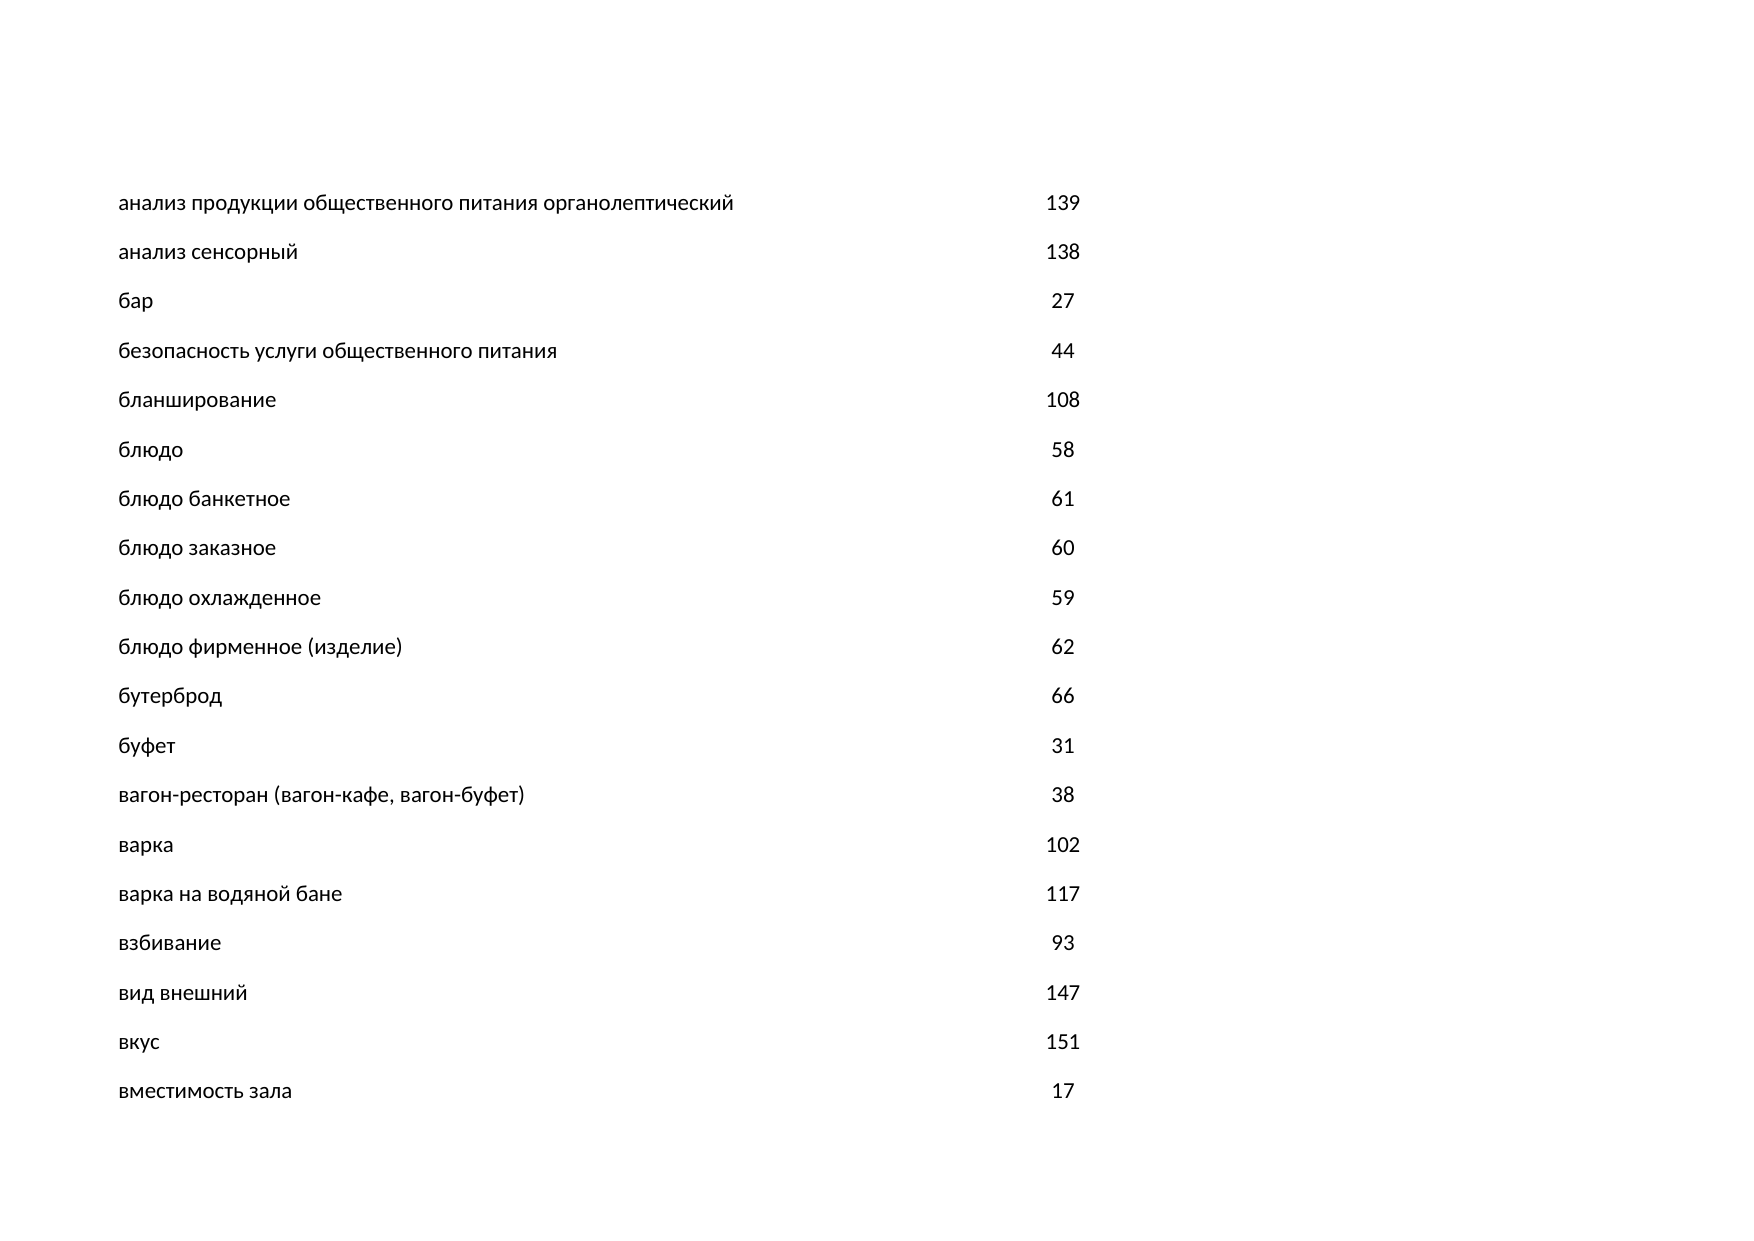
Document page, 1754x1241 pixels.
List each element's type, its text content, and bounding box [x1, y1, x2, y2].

table_cell 151 [1004, 1017, 1122, 1066]
table_cell блюдо заказное [112, 523, 1003, 572]
table_cell варка на водяной бане [112, 869, 1003, 918]
table_cell бутерброд [112, 671, 1003, 720]
table_cell блюдо [112, 424, 1003, 473]
table_cell 58 [1004, 424, 1122, 473]
table_cell 93 [1004, 918, 1122, 967]
table_cell 44 [1004, 325, 1122, 375]
table_cell 61 [1004, 474, 1122, 523]
table_cell 38 [1004, 770, 1122, 819]
table_cell вагон-ресторан (вагон-кафе, вагон-буфет) [112, 770, 1003, 819]
table_cell вкус [112, 1017, 1003, 1066]
table_cell 102 [1004, 819, 1122, 868]
table_cell 147 [1004, 967, 1122, 1017]
table_cell 59 [1004, 572, 1122, 622]
table_cell вместимость зала [112, 1066, 1003, 1115]
table_cell 108 [1004, 375, 1122, 424]
table_header 139 [1004, 177, 1122, 227]
table_cell 66 [1004, 671, 1122, 720]
table_cell 138 [1004, 227, 1122, 276]
table_cell анализ сенсорный [112, 227, 1003, 276]
table_cell блюдо фирменное (изделие) [112, 622, 1003, 671]
table_cell варка [112, 819, 1003, 868]
table_cell бар [112, 276, 1003, 325]
table_cell 27 [1004, 276, 1122, 325]
table_cell буфет [112, 720, 1003, 770]
table_cell взбивание [112, 918, 1003, 967]
table_cell вид внешний [112, 967, 1003, 1017]
table_cell 60 [1004, 523, 1122, 572]
table_cell 17 [1004, 1066, 1122, 1115]
table_cell бланширование [112, 375, 1003, 424]
table_cell безопасность услуги общественного питания [112, 325, 1003, 375]
table_cell 117 [1004, 869, 1122, 918]
table_cell блюдо охлажденное [112, 572, 1003, 622]
table_cell 31 [1004, 720, 1122, 770]
table_cell 62 [1004, 622, 1122, 671]
table_cell блюдо банкетное [112, 474, 1003, 523]
table_header анализ продукции общественного питания органолептический [112, 177, 1003, 227]
